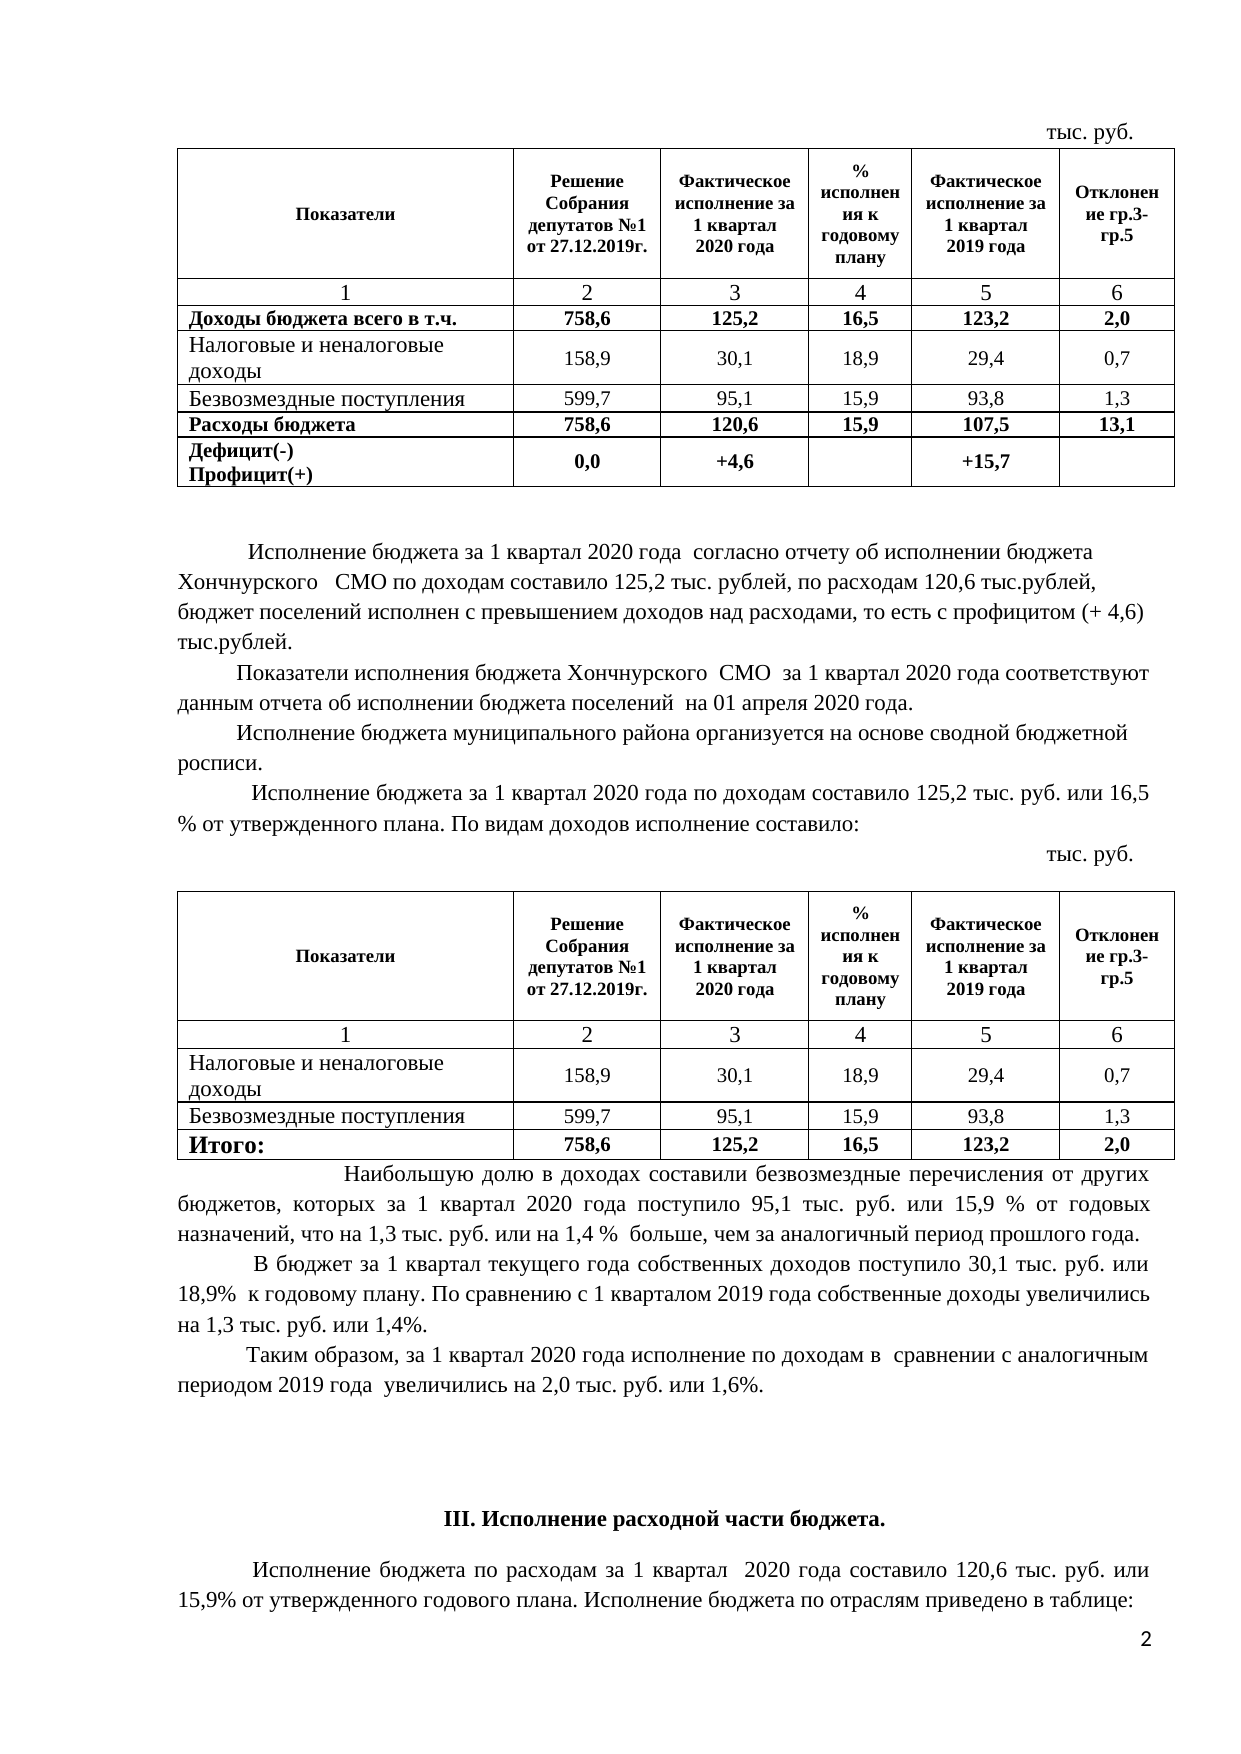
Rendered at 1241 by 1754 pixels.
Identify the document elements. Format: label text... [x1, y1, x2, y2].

text тыс. руб. [177, 840, 1152, 866]
table_cell [1060, 438, 1174, 486]
table_cell 120,6 [661, 413, 808, 436]
table_cell Налоговые и неналоговые доходы [178, 331, 513, 384]
table_cell 1 [178, 279, 513, 305]
table_cell 30,1 [661, 331, 808, 384]
table_cell 0,7 [1060, 331, 1174, 384]
table_cell 5 [912, 279, 1059, 305]
table_cell 29,4 [912, 1049, 1059, 1101]
table_cell +4,6 [661, 438, 808, 486]
table_cell 93,8 [912, 385, 1059, 411]
text Исполнение бюджета за 1 квартал 2020 года согласно отчету об исполнении бюджета Хончнурского СМО по доходам составило 125,2 тыс. рублей, по расходам 120,6 тыс.рублей, бюджет поселений исполнен с превышением доходов над расходами, то есть с профицитом (+ 4,6) тыс.рублей. [177, 538, 1152, 655]
table_cell 758,6 [514, 413, 660, 436]
table_cell 107,5 [912, 413, 1059, 436]
table_cell 95,1 [661, 1103, 808, 1129]
table_header Показатели [178, 892, 513, 1020]
table_cell Доходы бюджета всего в т.ч. [178, 306, 513, 330]
table_cell 758,6 [514, 306, 660, 330]
text Исполнение бюджета по расходам за 1 квартал 2020 года составило 120,6 тыс. руб. или 15,9% от утвержденного годового плана. Исполнение бюджета по отраслям приведено в таблице: [177, 1556, 1152, 1613]
table_cell 4 [809, 279, 911, 305]
text Исполнение бюджета муниципального района организуется на основе сводной бюджетной росписи. [177, 719, 1152, 776]
table_cell 125,2 [661, 1130, 808, 1158]
table_cell 123,2 [912, 1130, 1059, 1158]
table_header Фактическое исполнение за 1 квартал 2020 года [661, 149, 808, 278]
table_header Показатели [178, 149, 513, 278]
table_cell 15,9 [809, 1103, 911, 1129]
text Таким образом, за 1 квартал 2020 года исполнение по доходам в сравнении с аналогичным периодом 2019 года увеличились на 2,0 тыс. руб. или 1,6%. [177, 1341, 1152, 1397]
table_cell 2,0 [1060, 1130, 1174, 1158]
table_cell 93,8 [912, 1103, 1059, 1129]
table_cell Безвозмездные поступления [178, 385, 513, 411]
table_cell 30,1 [661, 1049, 808, 1101]
table_cell 13,1 [1060, 413, 1174, 436]
table_cell 125,2 [661, 306, 808, 330]
table_header Отклонение гр.3-гр.5 [1060, 892, 1174, 1020]
table_cell 158,9 [514, 331, 660, 384]
text тыс. руб. [177, 118, 1152, 144]
table_cell 15,9 [809, 413, 911, 436]
table_cell 2 [514, 279, 660, 305]
table_cell 18,9 [809, 1049, 911, 1101]
table_cell 5 [912, 1021, 1059, 1048]
table_cell +15,7 [912, 438, 1059, 486]
table_cell Дефицит(-) Профицит(+) [178, 438, 513, 486]
table_cell 15,9 [809, 385, 911, 411]
table_cell 599,7 [514, 1103, 660, 1129]
table_cell 95,1 [661, 385, 808, 411]
text В бюджет за 1 квартал текущего года собственных доходов поступило 30,1 тыс. руб. или 18,9% к годовому плану. По сравнению с 1 кварталом 2019 года собственные доходы увеличились на 1,3 тыс. руб. или 1,4%. [177, 1250, 1152, 1337]
text Показатели исполнения бюджета Хончнурского СМО за 1 квартал 2020 года соответствуют данным отчета об исполнении бюджета поселений на 01 апреля 2020 года. [177, 658, 1152, 715]
table_header % исполнения к годовому плану [809, 149, 911, 278]
table_header Фактическое исполнение за 1 квартал 2019 года [912, 149, 1059, 278]
text III. Исполнение расходной части бюджета. [177, 1505, 1152, 1532]
table_cell Безвозмездные поступления [178, 1103, 513, 1129]
table_cell 18,9 [809, 331, 911, 384]
table_cell 2,0 [1060, 306, 1174, 330]
table_cell 1 [178, 1021, 513, 1048]
table_header Фактическое исполнение за 1 квартал 2020 года [661, 892, 808, 1020]
table_header Решение Собрания депутатов №1 от 27.12.2019г. [514, 149, 660, 278]
table_cell Итого: [178, 1130, 513, 1158]
table_cell 2 [514, 1021, 660, 1048]
table_cell 158,9 [514, 1049, 660, 1101]
table_cell 16,5 [809, 306, 911, 330]
table_cell [809, 438, 911, 486]
table_cell Налоговые и неналоговые доходы [178, 1049, 513, 1101]
table_cell 6 [1060, 279, 1174, 305]
table_cell 4 [809, 1021, 911, 1048]
table_cell 0,7 [1060, 1049, 1174, 1101]
text Наибольшую долю в доходах составили безвозмездные перечисления от других бюджетов, которых за 1 квартал 2020 года поступило 95,1 тыс. руб. или 15,9 % от годовых назначений, что на 1,3 тыс. руб. или на 1,4 % больше, чем за аналогичный период прошлого года. [177, 1160, 1152, 1246]
table_cell 1,3 [1060, 1103, 1174, 1129]
table_header Отклонение гр.3-гр.5 [1060, 149, 1174, 278]
table_header % исполнения к годовому плану [809, 892, 911, 1020]
table_header Решение Собрания депутатов №1 от 27.12.2019г. [514, 892, 660, 1020]
table_cell 3 [661, 1021, 808, 1048]
table_cell 29,4 [912, 331, 1059, 384]
table_cell Расходы бюджета [178, 413, 513, 436]
table_cell 3 [661, 279, 808, 305]
table_cell 599,7 [514, 385, 660, 411]
table_cell 0,0 [514, 438, 660, 486]
table_cell 758,6 [514, 1130, 660, 1158]
text Исполнение бюджета за 1 квартал 2020 года по доходам составило 125,2 тыс. руб. или 16,5 % от утвержденного плана. По видам доходов исполнение составило: [177, 779, 1152, 836]
table_cell 123,2 [912, 306, 1059, 330]
table_cell 1,3 [1060, 385, 1174, 411]
table_cell 16,5 [809, 1130, 911, 1158]
table_cell 6 [1060, 1021, 1174, 1048]
table_header Фактическое исполнение за 1 квартал 2019 года [912, 892, 1059, 1020]
